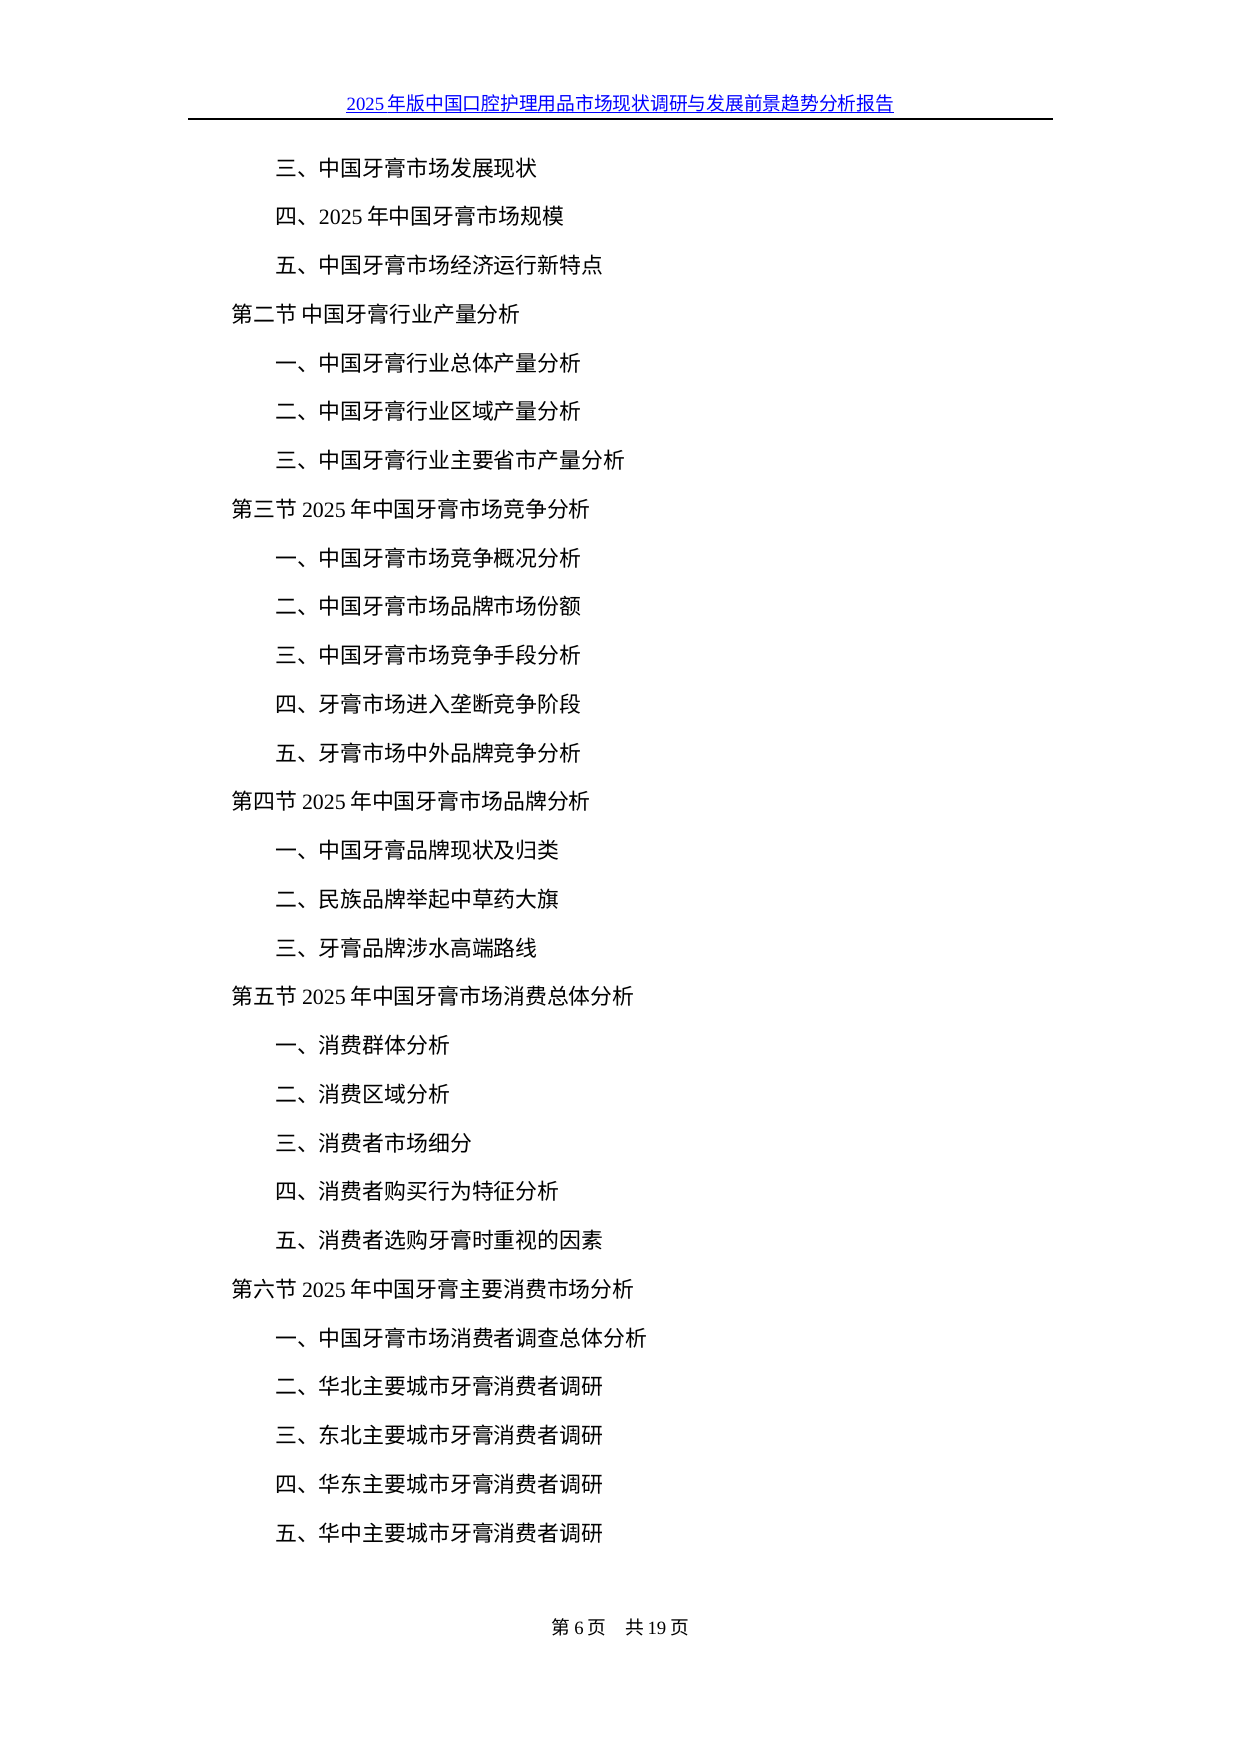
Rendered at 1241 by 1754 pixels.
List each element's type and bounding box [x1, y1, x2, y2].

text [187, 150, 1053, 1548]
